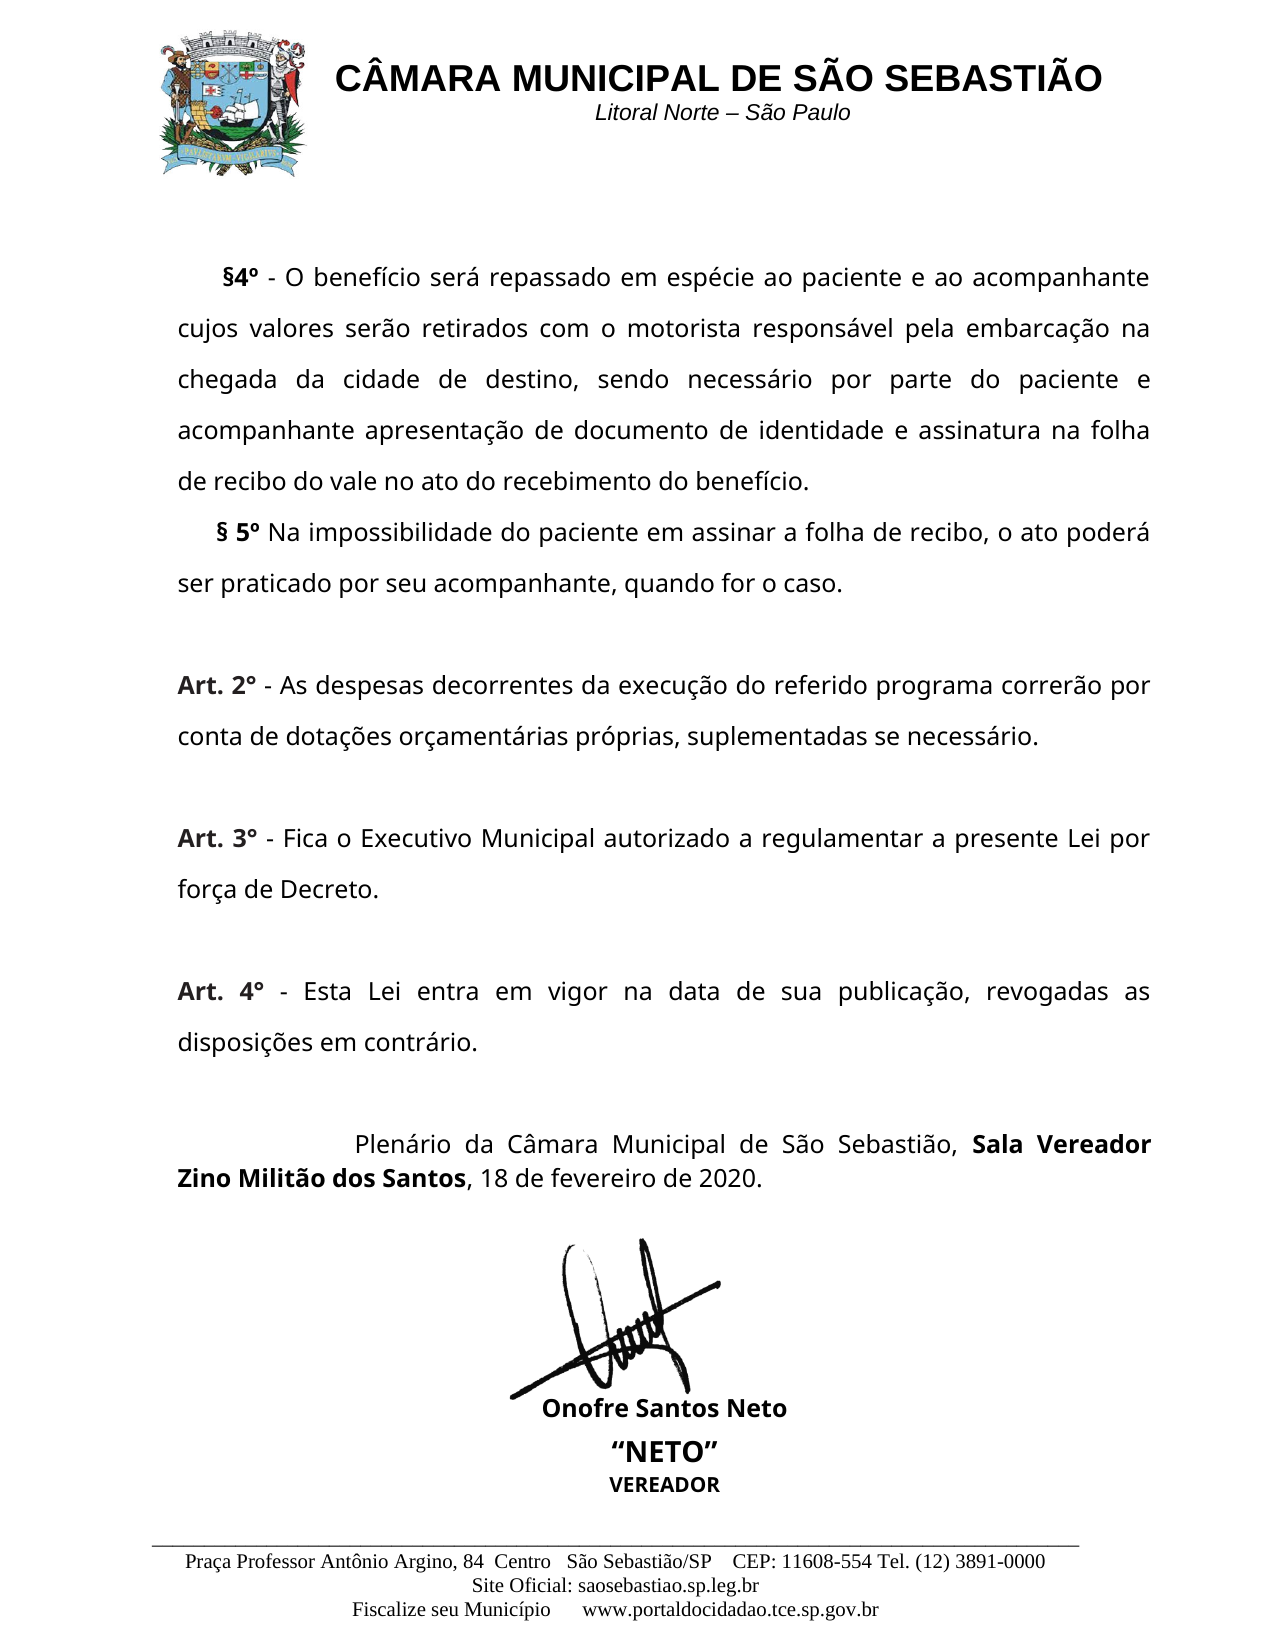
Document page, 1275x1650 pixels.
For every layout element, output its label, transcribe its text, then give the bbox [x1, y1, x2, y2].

text §4º - O benefício será repassado em espécie ao paciente e ao acompanhante cujos valores serão retirados com o motorista responsável pela embarcação na chegada da cidade de destino, sendo necessário por parte do paciente e acompanhante apresentação de documento de identidade e assinatura na folha de recibo do vale no ato do recebimento do benefício. [177, 259, 1152, 498]
text “NETO” [177, 1431, 1152, 1471]
text Plenário da Câmara Municipal de São Sebastião, Sala Vereador Zino Militão dos Santos, 18 de fevereiro de 2020. [177, 1127, 1152, 1195]
picture [509, 1238, 721, 1400]
text Onofre Santos Neto [177, 1391, 1152, 1424]
text Art. 4° - Esta Lei entra em vigor na data de sua publicação, revogadas as disposições em contrário. [177, 974, 1152, 1059]
picture [158, 29, 309, 180]
text § 5º Na impossibilidade do paciente em assinar a folha de recibo, o ato poderá ser praticado por seu acompanhante, quando for o caso. [177, 514, 1152, 600]
text VEREADOR [177, 1471, 1152, 1499]
text Art. 2° - As despesas decorrentes da execução do referido programa correrão por conta de dotações orçamentárias próprias, suplementadas se necessário. [177, 668, 1152, 753]
text Art. 3° - Fica o Executivo Municipal autorizado a regulamentar a presente Lei por força de Decreto. [177, 821, 1152, 906]
